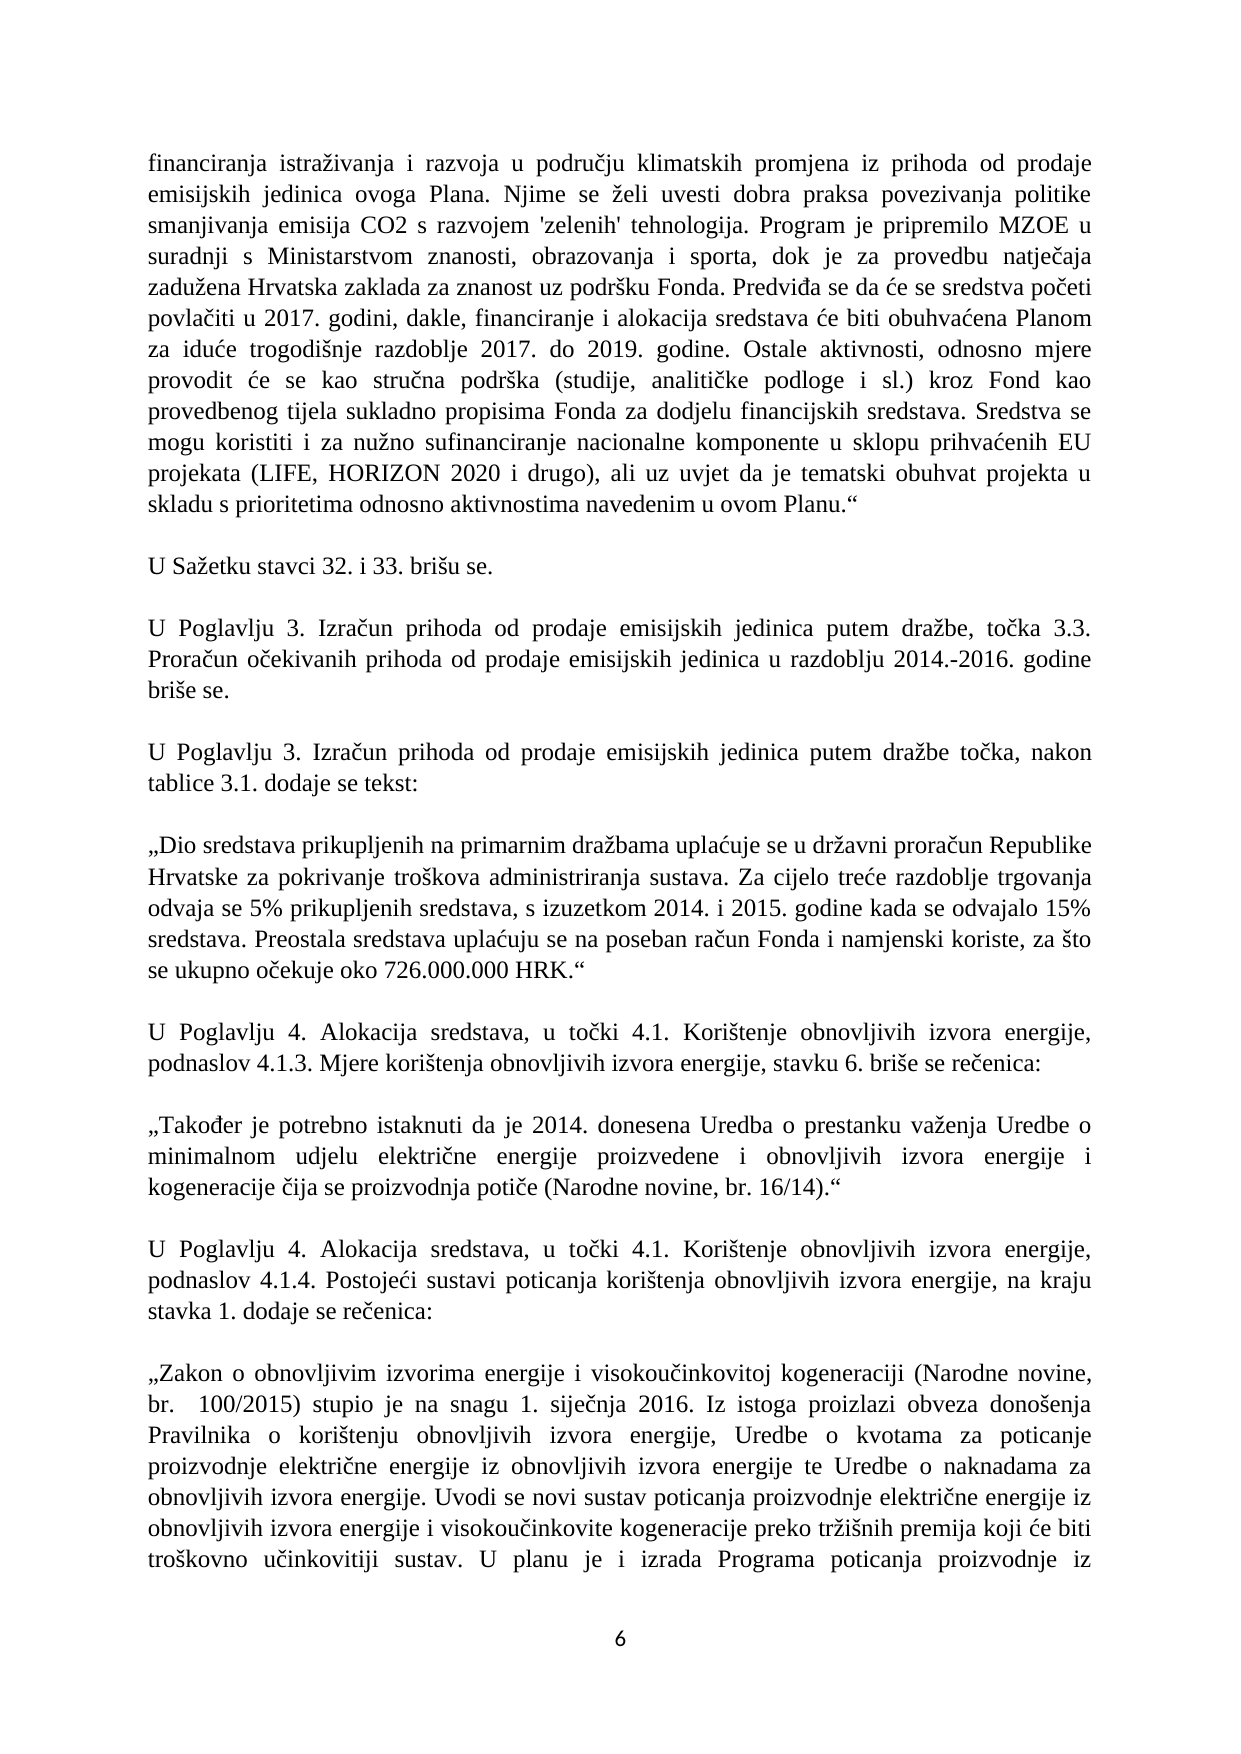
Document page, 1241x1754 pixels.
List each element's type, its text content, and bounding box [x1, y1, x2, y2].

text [148, 1358, 1093, 1573]
text U Poglavlju 4. Alokacija sredstava, u točki 4.1. Korištenje obnovljivih izvora energije, podnaslov 4.1.3. Mjere korištenja obnovljivih izvora energije, stavku 6. briše se rečenica: [148, 1017, 1093, 1077]
text „Dio sredstava prikupljenih na primarnim dražbama uplaćuje se u državni proračun Republike Hrvatske za pokrivanje troškova administriranja sustava. Za cijelo treće razdoblje trgovanja odvaja se 5% prikupljenih sredstava, s izuzetkom 2014. i 2015. godine kada se odvajalo 15% sredstava. Preostala sredstava uplaćuju se na poseban račun Fonda i namjenski koriste, za što se ukupno očekuje oko 726.000.000 HRK.“ [148, 831, 1093, 983]
text „Također je potrebno istaknuti da je 2014. donesena Uredba o prestanku važenja Uredbe o minimalnom udjelu električne energije proizvedene i obnovljivih izvora energije i kogeneracije čija se proizvodnja potiče (Narodne novine, br. 16/14).“ [148, 1110, 1093, 1201]
text U Poglavlju 3. Izračun prihoda od prodaje emisijskih jedinica putem dražbe točka, nakon tablice 3.1. dodaje se tekst: [148, 737, 1093, 797]
text U Poglavlju 3. Izračun prihoda od prodaje emisijskih jedinica putem dražbe, točka 3.3. Proračun očekivanih prihoda od prodaje emisijskih jedinica u razdoblju 2014.-2016. godine briše se. [148, 613, 1093, 704]
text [148, 148, 1093, 518]
text U Sažetku stavci 32. i 33. brišu se. [148, 551, 1093, 580]
text U Poglavlju 4. Alokacija sredstava, u točki 4.1. Korištenje obnovljivih izvora energije, podnaslov 4.1.4. Postojeći sustavi poticanja korištenja obnovljivih izvora energije, na kraju stavka 1. dodaje se rečenica: [148, 1234, 1093, 1325]
